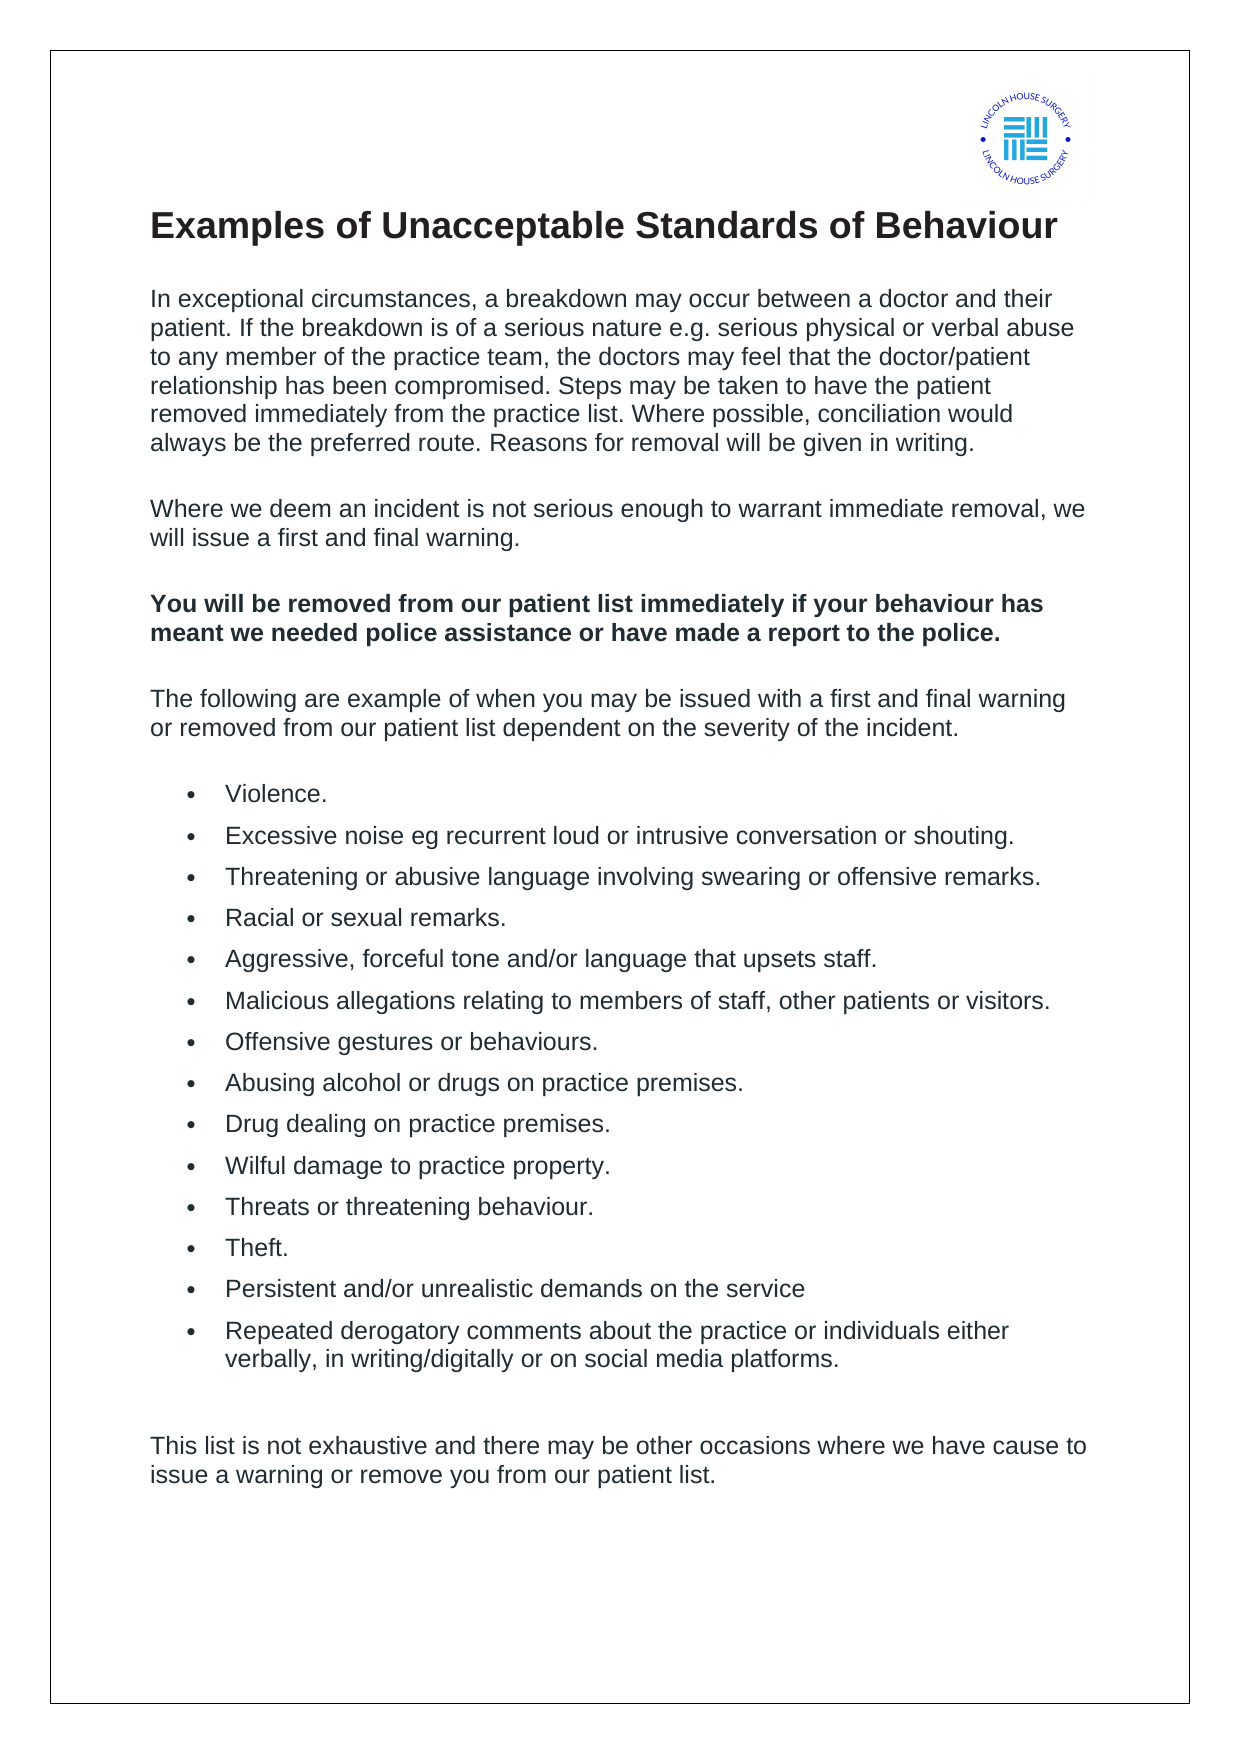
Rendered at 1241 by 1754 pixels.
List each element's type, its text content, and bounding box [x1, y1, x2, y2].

text The following are example of when you may be issued with a first and final warning or removed from our patient list dependent on the severity of the incident. [150, 684, 1090, 742]
list Violence. [187, 779, 1090, 808]
picture [960, 73, 1091, 204]
list Abusing alcohol or drugs on practice premises. [187, 1068, 1090, 1097]
list Drug dealing on practice premises. [187, 1109, 1090, 1138]
list Persistent and/or unrealistic demands on the service [187, 1274, 1090, 1303]
text Examples of Unacceptable Standards of Behaviour [150, 204, 1090, 247]
list Excessive noise eg recurrent loud or intrusive conversation or shouting. [187, 821, 1090, 849]
list Threats or threatening behaviour. [187, 1192, 1090, 1221]
list Offensive gestures or behaviours. [187, 1027, 1090, 1056]
list Aggressive, forceful tone and/or language that upsets staff. [187, 944, 1090, 973]
list Wilful damage to practice property. [187, 1151, 1090, 1179]
list Malicious allegations relating to members of staff, other patients or visitors. [187, 986, 1090, 1014]
text In exceptional circumstances, a breakdown may occur between a doctor and their patient. If the breakdown is of a serious nature e.g. serious physical or verbal abuse to any member of the practice team, the doctors may feel that the doctor/patient relationship has been compromised. Steps may be taken to have the patient removed immediately from the practice list. Where possible, conciliation would always be the preferred route. Reasons for removal will be given in writing. [150, 284, 1090, 457]
text You will be removed from our patient list immediately if your behaviour has meant we needed police assistance or have made a report to the police. [150, 589, 1090, 647]
text Where we deem an incident is not serious enough to warrant immediate removal, we will issue a first and final warning. [150, 494, 1090, 552]
list Threatening or abusive language involving swearing or offensive remarks. [187, 862, 1090, 891]
list Repeated derogatory comments about the practice or individuals either verbally, in writing/digitally or on social media platforms. [187, 1316, 1090, 1373]
list Racial or sexual remarks. [187, 903, 1090, 932]
list Theft. [187, 1233, 1090, 1262]
text This list is not exhaustive and there may be other occasions where we have cause to issue a warning or remove you from our patient list. [150, 1431, 1090, 1488]
